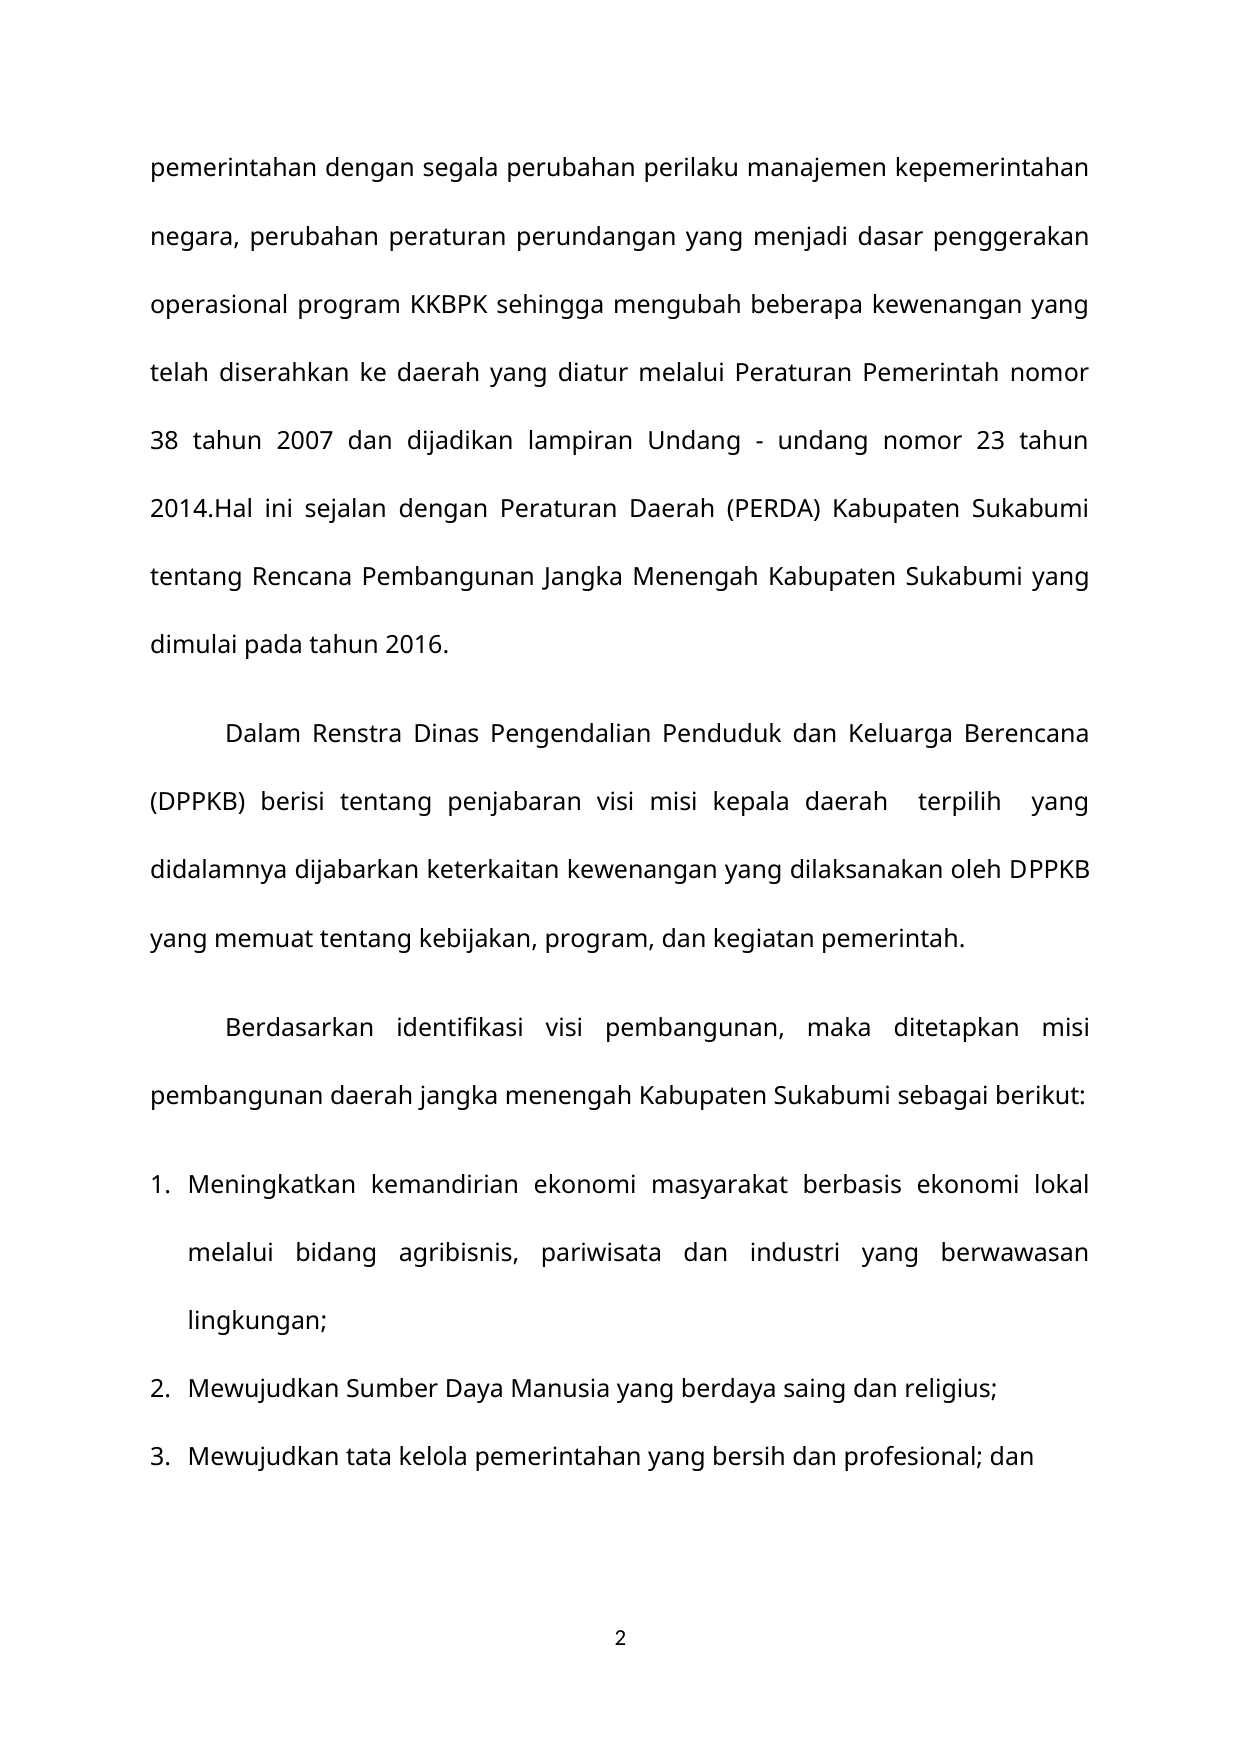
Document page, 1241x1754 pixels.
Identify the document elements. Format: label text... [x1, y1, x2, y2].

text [150, 150, 1090, 661]
list Mewujudkan Sumber Daya Manusia yang berdaya saing dan religius; [150, 1371, 1090, 1405]
list Meningkatkan kemandirian ekonomi masyarakat berbasis ekonomi lokal melalui bidang agribisnis, pariwisata dan industri yang berwawasan lingkungan; [150, 1166, 1090, 1337]
text Berdasarkan identifikasi visi pembangunan, maka ditetapkan misi pembangunan daerah jangka menengah Kabupaten Sukabumi sebagai berikut: [150, 1009, 1090, 1111]
text Dalam Renstra Dinas Pengendalian Penduduk dan Keluarga Berencana (DPPKB) berisi tentang penjabaran visi misi kepala daerah terpilih yang didalamnya dijabarkan keterkaitan kewenangan yang dilaksanakan oleh DPPKB yang memuat tentang kebijakan, program, dan kegiatan pemerintah. [150, 716, 1090, 954]
list Mewujudkan tata kelola pemerintahan yang bersih dan profesional; dan [150, 1439, 1090, 1473]
